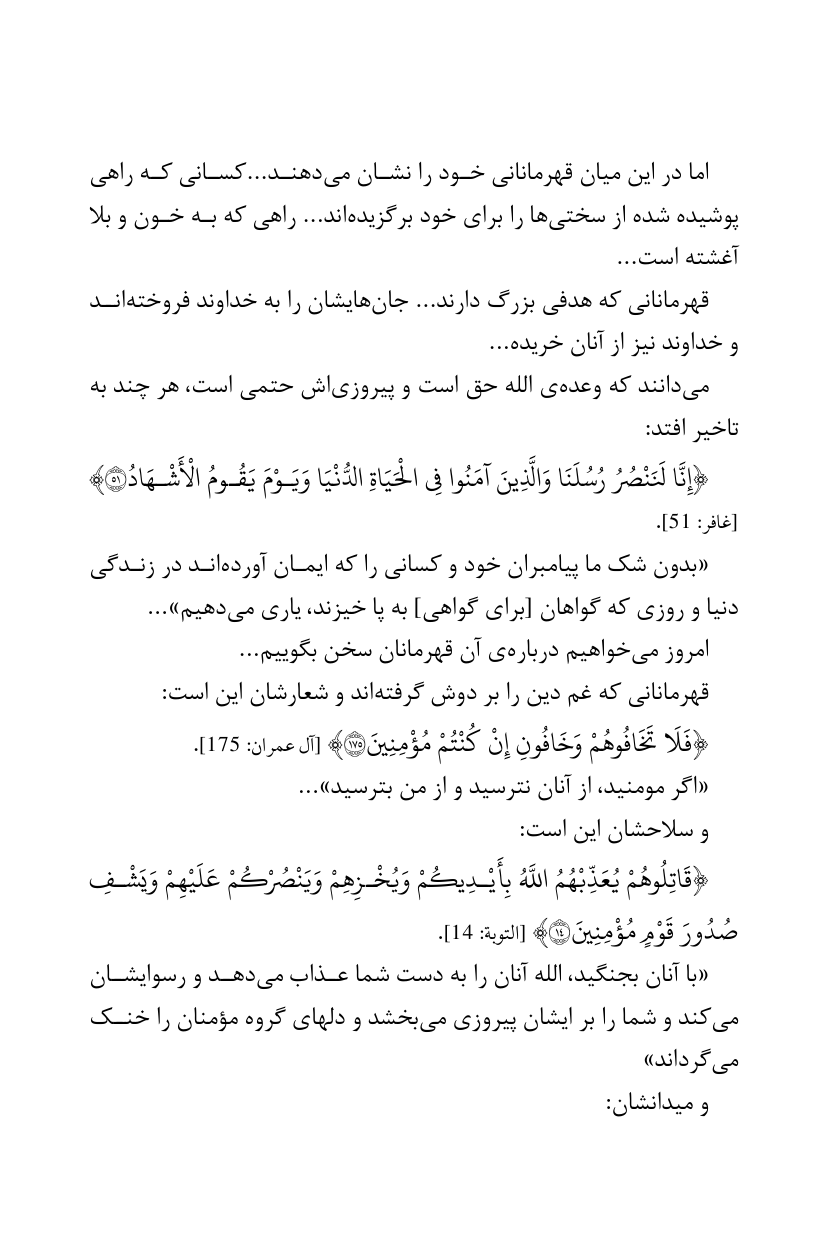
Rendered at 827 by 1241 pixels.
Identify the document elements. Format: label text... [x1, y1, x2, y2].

text ﴿إِنَّا لَنَنْصُرُ رُسُلَنَا وَالَّذِينَ آمَنُوا فِي الْحَيَاةِ الدُّنْيَا وَيَوْمَ يَقُومُ الْأَشْهَادُ٥١﴾ [غافر: 51]. [89, 452, 738, 546]
text و میدانشان: [89, 1084, 738, 1127]
text قهرمانانی که غم دین را بر دوش گرفته‌اند و شعارشان این است: [89, 674, 738, 717]
text امروز می‌خواهیم درباره‌ی آن قهرمانان سخن بگوییم... [89, 632, 738, 674]
text ﴿فَلَا تَخَافُوهُمْ وَخَافُونِ إِنْ كُنْتُمْ مُؤْمِنِينَ١٧٥﴾ [آل عمران: 175]. [89, 717, 738, 768]
text می‌دانند که وعده‌ی الله حق است و پیروزی‌اش حتمی است، هر چند به تاخیر افتد: [89, 367, 738, 452]
text و سلاحشان این است: [89, 811, 738, 854]
text «اگر مومنید، از آنان نترسید و از من بترسید»... [89, 768, 738, 811]
text «بدون شک ما پیامبران خود و کسانی را که ایمان آورده‌اند در زندگی دنیا و روزی که گواهان [برای گواهی] به پا خیزند، یاری می‌دهیم»... [89, 546, 738, 632]
text «با آنان بجنگید، الله آنان را به دست شما عذاب می‌دهد و رسوایشان می‌کند و شما را بر ایشان پیروزی می‌بخشد و دلهای گروه مؤمنان را خنک می‌گرداند» [89, 957, 738, 1084]
text قهرمانانی که هدفی بزرگ دارند... جان‌هایشان را به خداوند فروخته‌اند و خداوند نیز از آنان خریده... [89, 282, 738, 367]
text اما در این میان قهرمانانی خود را نشان می‌دهند...کسانی که راهی پوشیده شده از سختی‌ها را برای خود برگزیده‌اند... راهی که به خون و بلا آغشته است... [89, 154, 738, 282]
text ﴿قَاتِلُوهُمْ يُعَذِّبْهُمُ اللَّهُ بِأَيْدِيكُمْ وَيُخْزِهِمْ وَيَنْصُرْكُمْ عَلَيْهِمْ وَيَشْفِ صُدُورَ قَوْمٍ مُؤْمِنِينَ١٤﴾ [التوبة: 14]. [89, 854, 738, 957]
